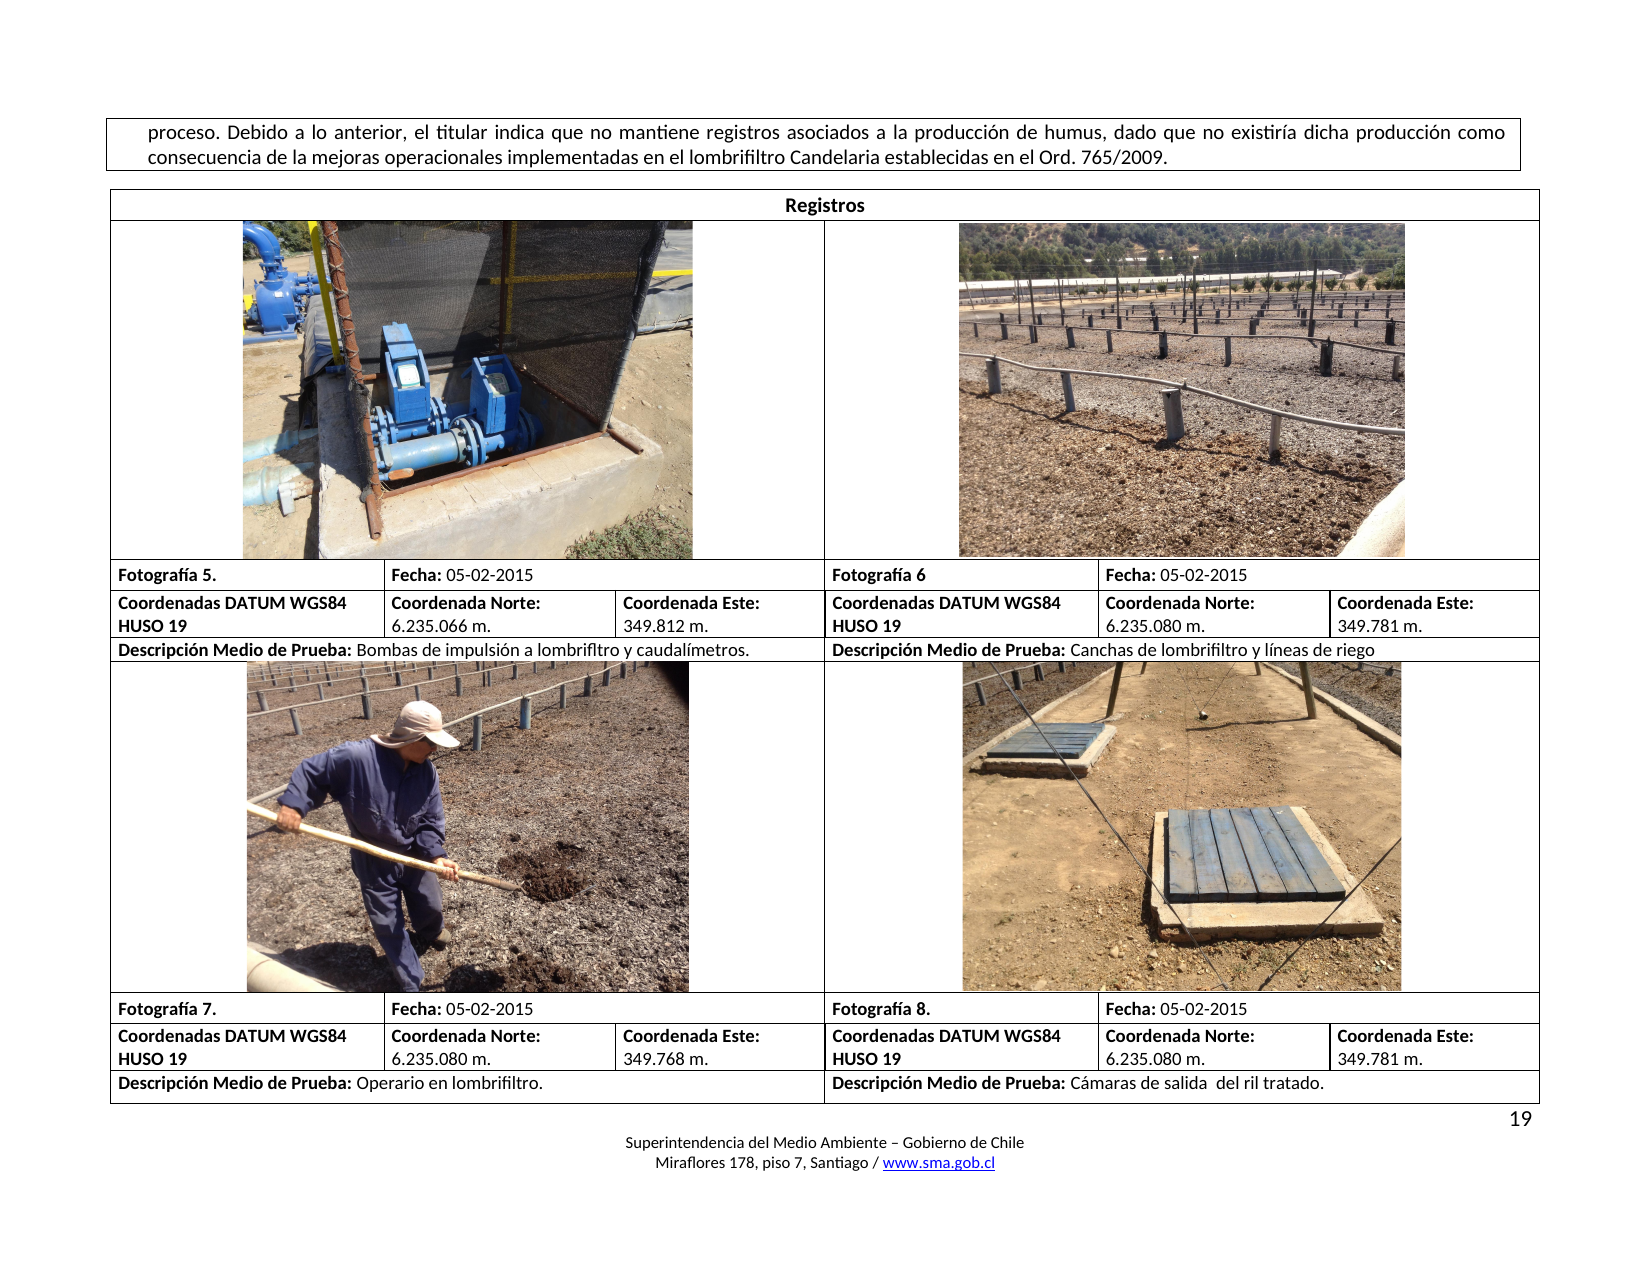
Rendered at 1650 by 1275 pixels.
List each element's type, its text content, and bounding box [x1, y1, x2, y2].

table_cell Fecha: 05-02-2015 [1099, 560, 1539, 590]
table_cell Descripción Medio de Prueba: Cámaras de salida del ril tratado. [825, 1071, 1539, 1103]
table_cell [825, 662, 1539, 992]
table_cell Coordenada Norte: 6.235.066 m. [385, 591, 615, 637]
table_cell Coordenada Este: 349.781 m. [1331, 591, 1539, 637]
table_cell [693, 221, 824, 559]
table_cell [689, 662, 824, 992]
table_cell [107, 119, 1520, 170]
table_cell Coordenada Norte: 6.235.080 m. [1099, 1024, 1329, 1070]
table_cell Coordenada Este: 349.781 m. [1331, 1024, 1539, 1070]
picture [246, 661, 689, 992]
table_cell Fotografía 6 [825, 560, 1098, 590]
table_cell Fotografía 5. [111, 560, 384, 590]
table_cell [111, 662, 246, 992]
table_cell Coordenadas DATUM WGS84 HUSO 19 [826, 1024, 1098, 1070]
table_cell Coordenada Este: 349.768 m. [616, 1024, 824, 1070]
table_cell Fotografía 7. [111, 993, 384, 1023]
table_cell Descripción Medio de Prueba: Operario en lombrifiltro. [111, 1071, 824, 1103]
table_cell [825, 221, 1539, 559]
table_cell Fecha: 05-02-2015 [385, 993, 824, 1023]
table_cell Coordenadas DATUM WGS84 HUSO 19 [826, 591, 1098, 637]
picture [959, 223, 1405, 557]
table_cell Fecha: 05-02-2015 [385, 560, 824, 590]
table_cell Coordenada Norte: 6.235.080 m. [1099, 591, 1329, 637]
table_cell Coordenadas DATUM WGS84 HUSO 19 [111, 1024, 384, 1070]
table_cell Fotografía 8. [825, 993, 1098, 1023]
table_cell [111, 221, 242, 559]
table_cell Descripción Medio de Prueba: Bombas de impulsión a lombrifltro y caudalímetros. [111, 638, 824, 661]
table_header Registros [111, 190, 1539, 220]
table_cell Fecha: 05-02-2015 [1099, 993, 1539, 1023]
table_cell Coordenadas DATUM WGS84 HUSO 19 [111, 591, 384, 637]
picture [242, 221, 693, 559]
table_cell Descripción Medio de Prueba: Canchas de lombrifiltro y líneas de riego [825, 638, 1539, 661]
table_cell Coordenada Norte: 6.235.080 m. [385, 1024, 615, 1070]
table_cell Coordenada Este: 349.812 m. [616, 591, 824, 637]
picture [962, 662, 1402, 991]
